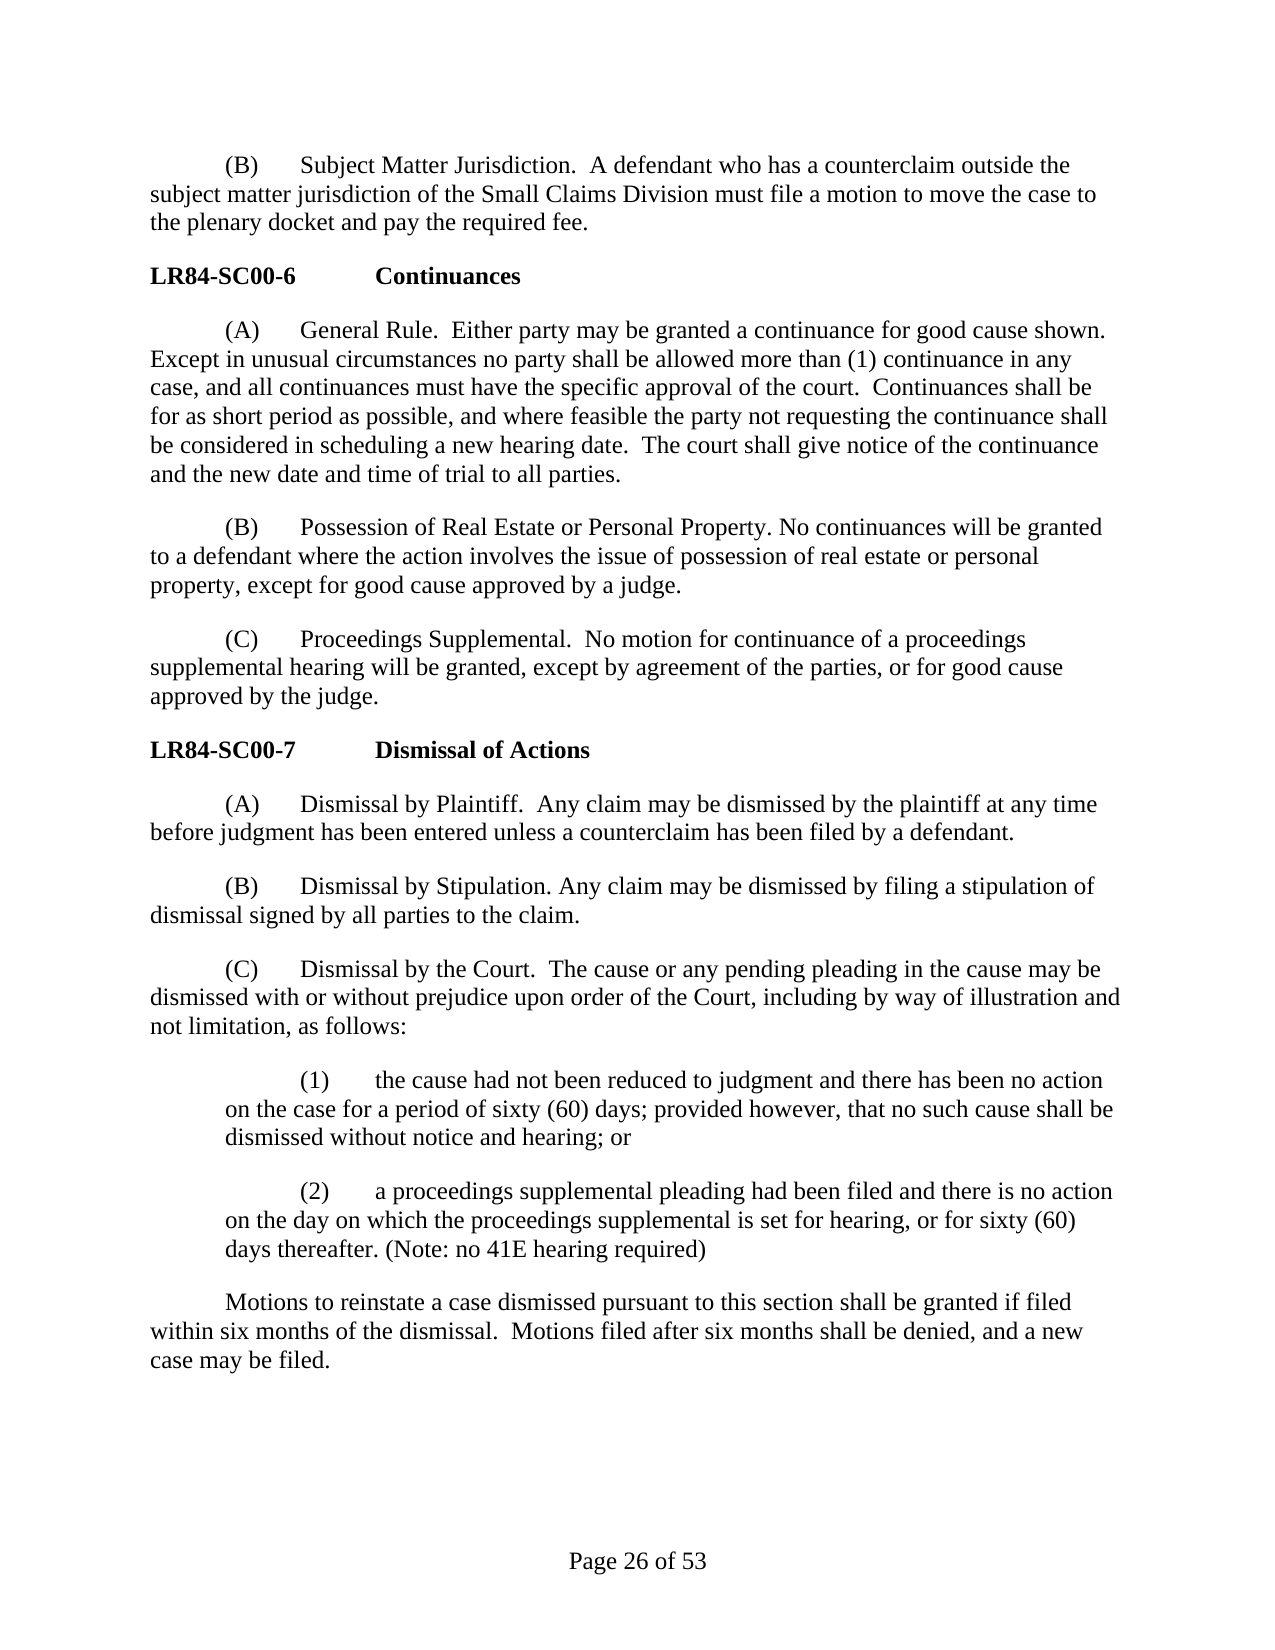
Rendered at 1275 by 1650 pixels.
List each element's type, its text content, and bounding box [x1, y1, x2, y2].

subtitle the cause had not been reduced to judgment and there has been no action on the case for a period of sixty (60) days; provided however, that no such cause shall be dismissed without notice and hearing; or [225, 1065, 1125, 1151]
subtitle Dismissal by Stipulation. Any claim may be dismissed by filing a stipulation of dismissal signed by all parties to the claim. [150, 871, 1125, 929]
subtitle LR84-SC00-6 Continuances [150, 261, 1125, 290]
subtitle LR84-SC00-7 Dismissal of Actions [150, 735, 1125, 764]
text Motions to reinstate a case dismissed pursuant to this section shall be granted if filed within six months of the dismissal. Motions filed after six months shall be denied, and a new case may be filed. [150, 1287, 1125, 1374]
subtitle General Rule. Either party may be granted a continuance for good cause shown. Except in unusual circumstances no party shall be allowed more than (1) continuance in any case, and all continuances must have the specific approval of the court. Continuances shall be for as short period as possible, and where feasible the party not requesting the continuance shall be considered in scheduling a new hearing date. The court shall give notice of the continuance and the new date and time of trial to all parties. [150, 315, 1125, 487]
subtitle a proceedings supplemental pleading had been filed and there is no action on the day on which the proceedings supplemental is set for hearing, or for sixty (60) days thereafter. (Note: no 41E hearing required) [225, 1176, 1125, 1262]
subtitle Subject Matter Jurisdiction. A defendant who has a counterclaim outside the subject matter jurisdiction of the Small Claims Division must file a motion to move the case to the plenary docket and pay the required fee. [150, 150, 1125, 236]
subtitle Dismissal by Plaintiff. Any claim may be dismissed by the plaintiff at any time before judgment has been entered unless a counterclaim has been filed by a defendant. [150, 789, 1125, 846]
subtitle Proceedings Supplemental. No motion for continuance of a proceedings supplemental hearing will be granted, except by agreement of the parties, or for good cause approved by the judge. [150, 624, 1125, 710]
subtitle Possession of Real Estate or Personal Property. No continuances will be granted to a defendant where the action involves the issue of possession of real estate or personal property, except for good cause approved by a judge. [150, 512, 1125, 599]
subtitle Dismissal by the Court. The cause or any pending pleading in the cause may be dismissed with or without prejudice upon order of the Court, including by way of illustration and not limitation, as follows: [150, 954, 1125, 1040]
